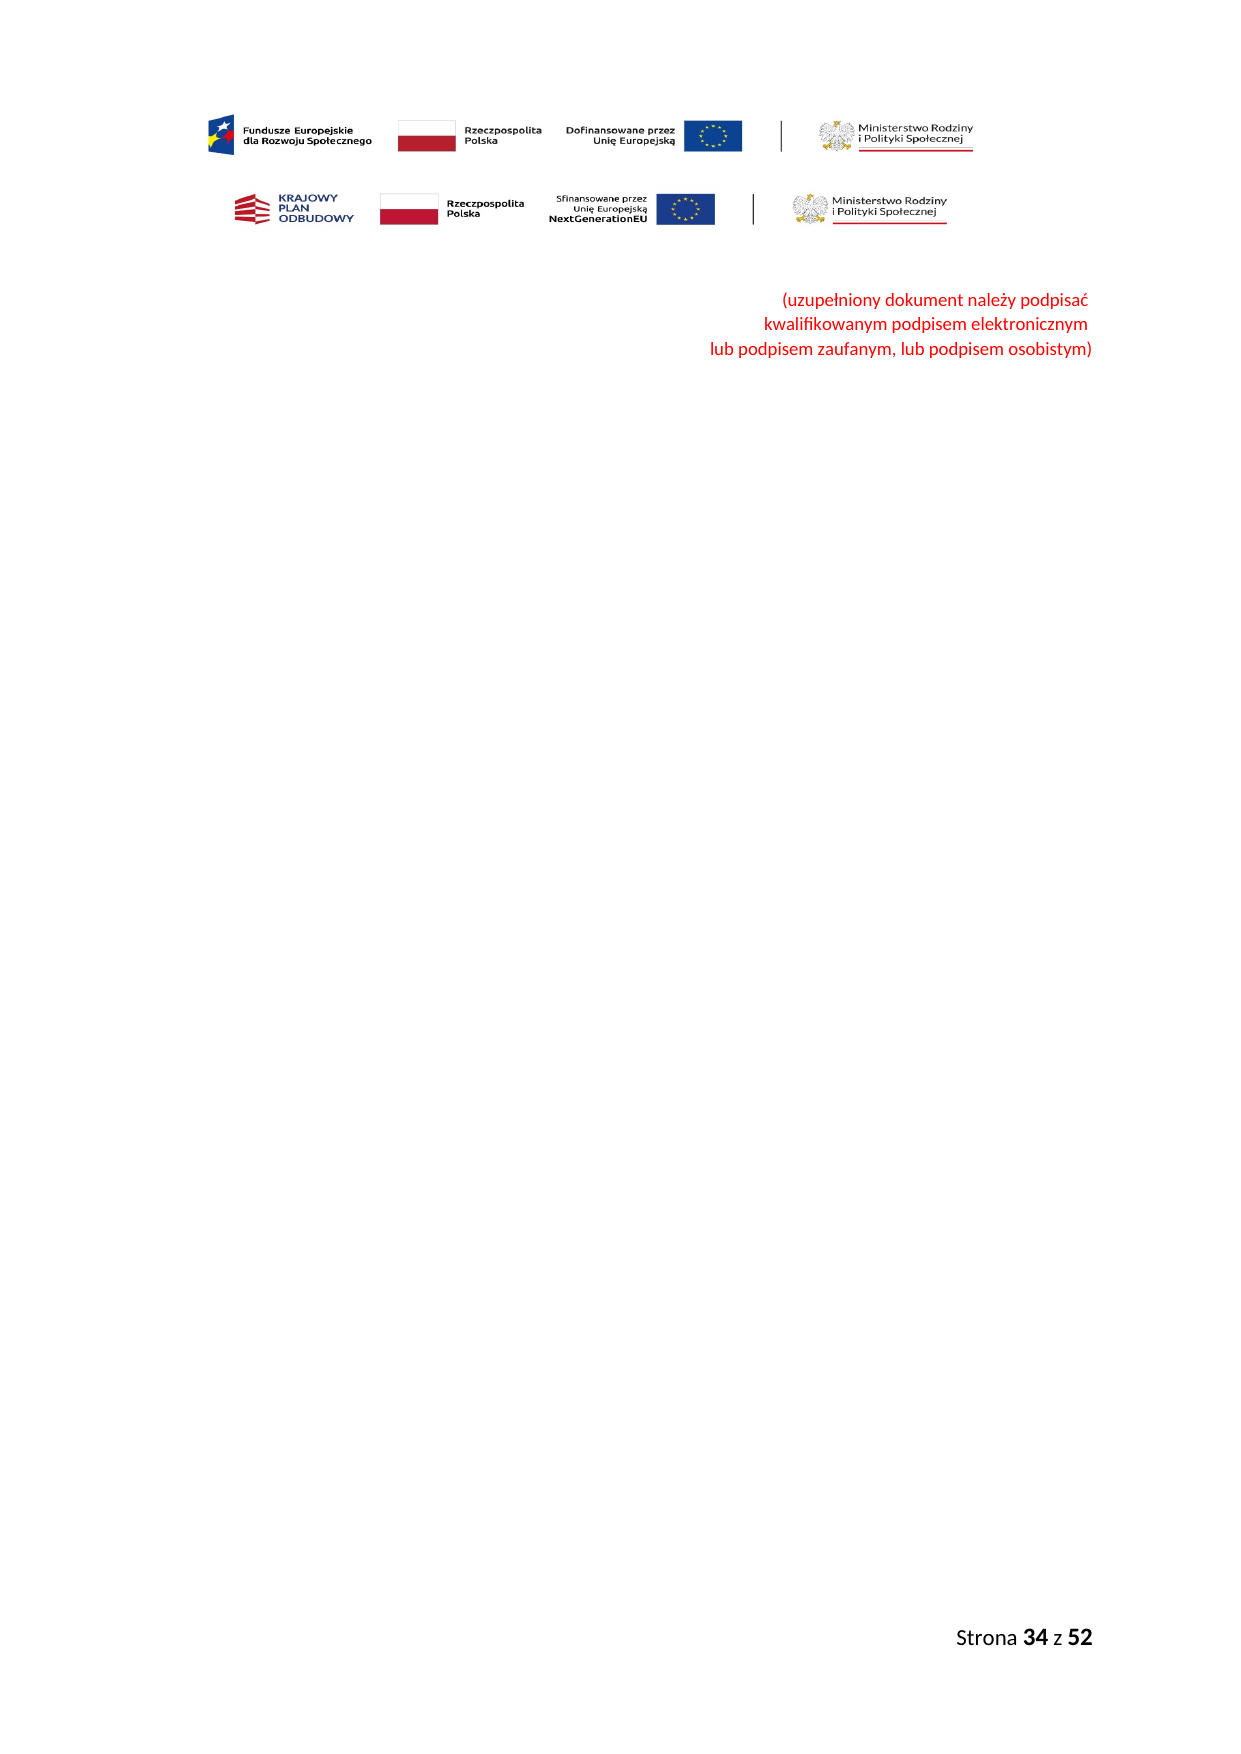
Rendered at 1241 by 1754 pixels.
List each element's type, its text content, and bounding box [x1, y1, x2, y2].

picture [118, 73, 1063, 288]
text (uzupełniony dokument należy podpisać kwalifikowanym podpisem elektronicznym lub podpisem zaufanym, lub podpisem osobistym) [118, 288, 1092, 360]
